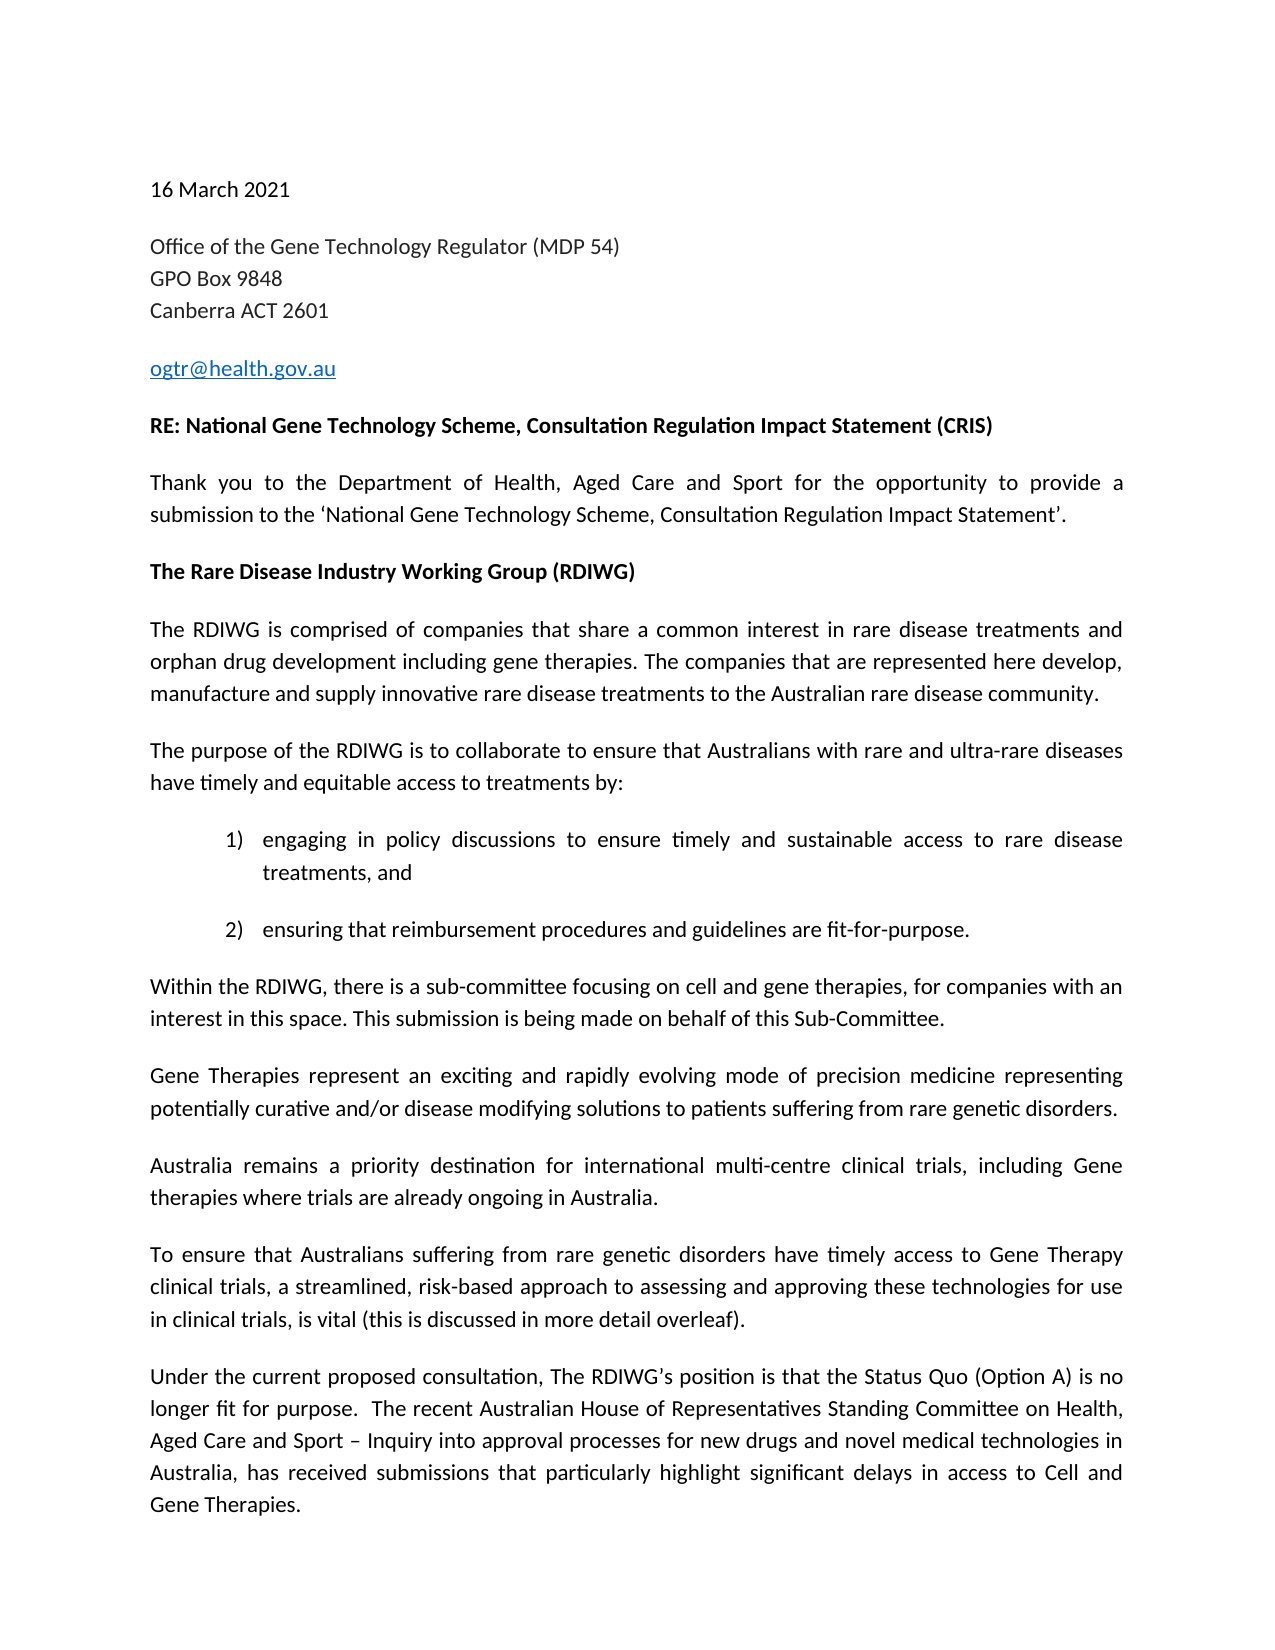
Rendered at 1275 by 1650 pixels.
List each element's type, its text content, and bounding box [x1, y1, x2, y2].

text Thank you to the Department of Health, Aged Care and Sport for the opportunity to provide a submission to the ‘National Gene Technology Scheme, Consultation Regulation Impact Statement’. [150, 468, 1125, 528]
text 16 March 2021 [150, 175, 1125, 203]
subtitle The Rare Disease Industry Working Group (RDIWG) [150, 557, 1125, 586]
text Within the RDIWG, there is a sub-committee focusing on cell and gene therapies, for companies with an interest in this space. This submission is being made on behalf of this Sub-Committee. [150, 972, 1125, 1032]
text The RDIWG is comprised of companies that share a common interest in rare disease treatments and orphan drug development including gene therapies. The companies that are represented here develop, manufacture and supply innovative rare disease treatments to the Australian rare disease community. [150, 615, 1125, 707]
text Australia remains a priority destination for international multi-centre clinical trials, including Gene therapies where trials are already ongoing in Australia. [150, 1151, 1125, 1211]
text To ensure that Australians suffering from rare genetic disorders have timely access to Gene Therapy clinical trials, a streamlined, risk-based approach to assessing and approving these technologies for use in clinical trials, is vital (this is discussed in more detail overleaf). [150, 1240, 1125, 1333]
text Under the current proposed consultation, The RDIWG’s position is that the Status Quo (Option A) is no longer fit for purpose. The recent Australian House of Representatives Standing Committee on Health, Aged Care and Sport – Inquiry into approval processes for new drugs and novel medical technologies in Australia, has received submissions that particularly highlight significant delays in access to Cell and Gene Therapies. [150, 1362, 1125, 1519]
text ogtr@health.gov.au [150, 354, 1125, 382]
list ensuring that reimbursement procedures and guidelines are fit-for-purpose. [225, 915, 1125, 943]
list engaging in policy discussions to ensure timely and sustainable access to rare disease treatments, and [225, 826, 1125, 886]
text Office of the Gene Technology Regulator (MDP 54) GPO Box 9848 Canberra ACT 2601 [150, 232, 1125, 324]
text The purpose of the RDIWG is to collaborate to ensure that Australians with rare and ultra-rare diseases have timely and equitable access to treatments by: [150, 736, 1125, 796]
title RE: National Gene Technology Scheme, Consultation Regulation Impact Statement (CRIS) [150, 411, 1125, 439]
text Gene Therapies represent an exciting and rapidly evolving mode of precision medicine representing potentially curative and/or disease modifying solutions to patients suffering from rare genetic disorders. [150, 1062, 1125, 1122]
